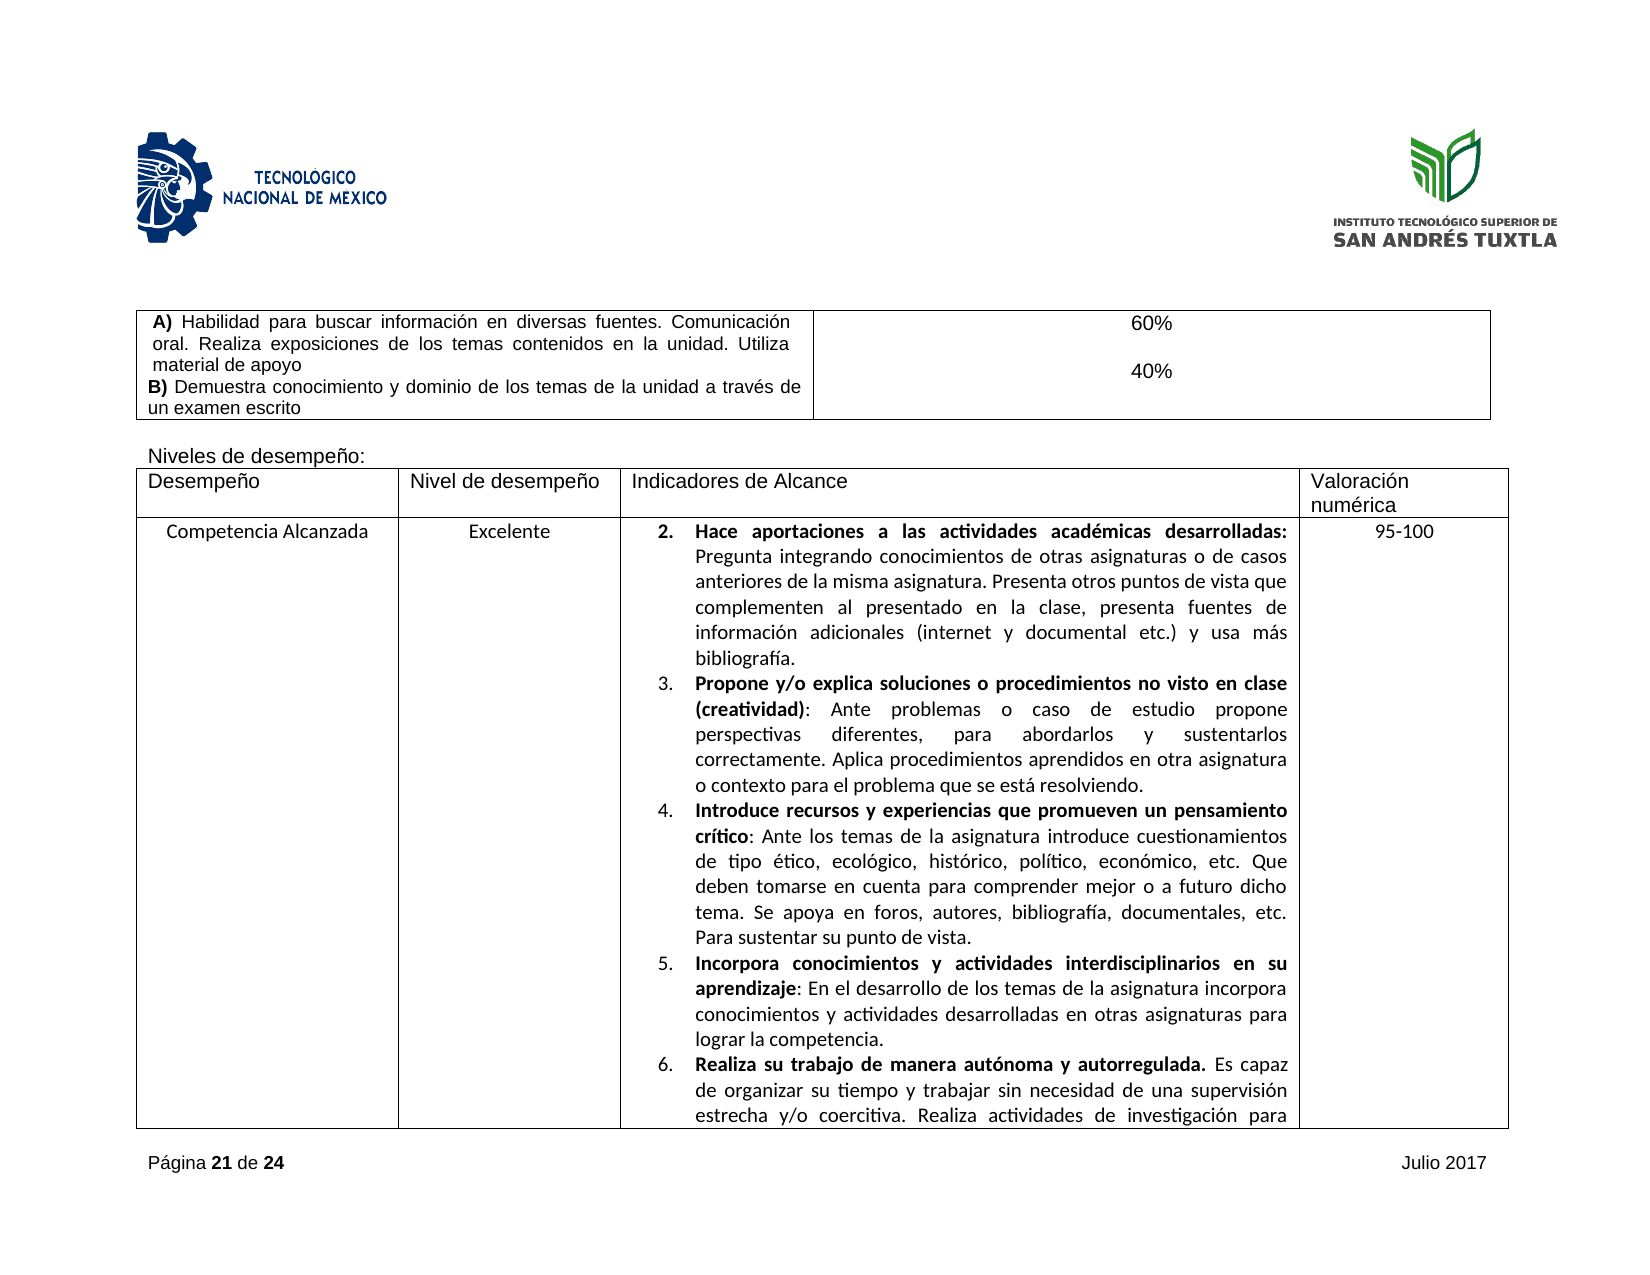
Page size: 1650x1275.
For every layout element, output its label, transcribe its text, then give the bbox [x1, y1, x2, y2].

table_cell 60% 40% [814, 311, 1490, 419]
table_cell Excelente [399, 518, 620, 1128]
picture [1334, 128, 1557, 247]
table_cell Competencia Alcanzada [137, 518, 398, 1128]
table_header Valoración numérica [1300, 469, 1508, 517]
table_cell A) Habilidad para buscar información en diversas fuentes. Comunicación oral. Realiza exposiciones de los temas contenidos en la unidad. Utiliza material de apoyo B) Demuestra conocimiento y dominio de los temas de la unidad a través de un examen escrito [137, 311, 813, 419]
table_header Desempeño [137, 469, 398, 517]
table_header Indicadores de Alcance [621, 469, 1299, 517]
table_header Nivel de desempeño [399, 469, 620, 517]
text Niveles de desempeño: [148, 444, 1502, 468]
picture [127, 128, 396, 247]
table_cell 95-100 [1300, 518, 1508, 1128]
